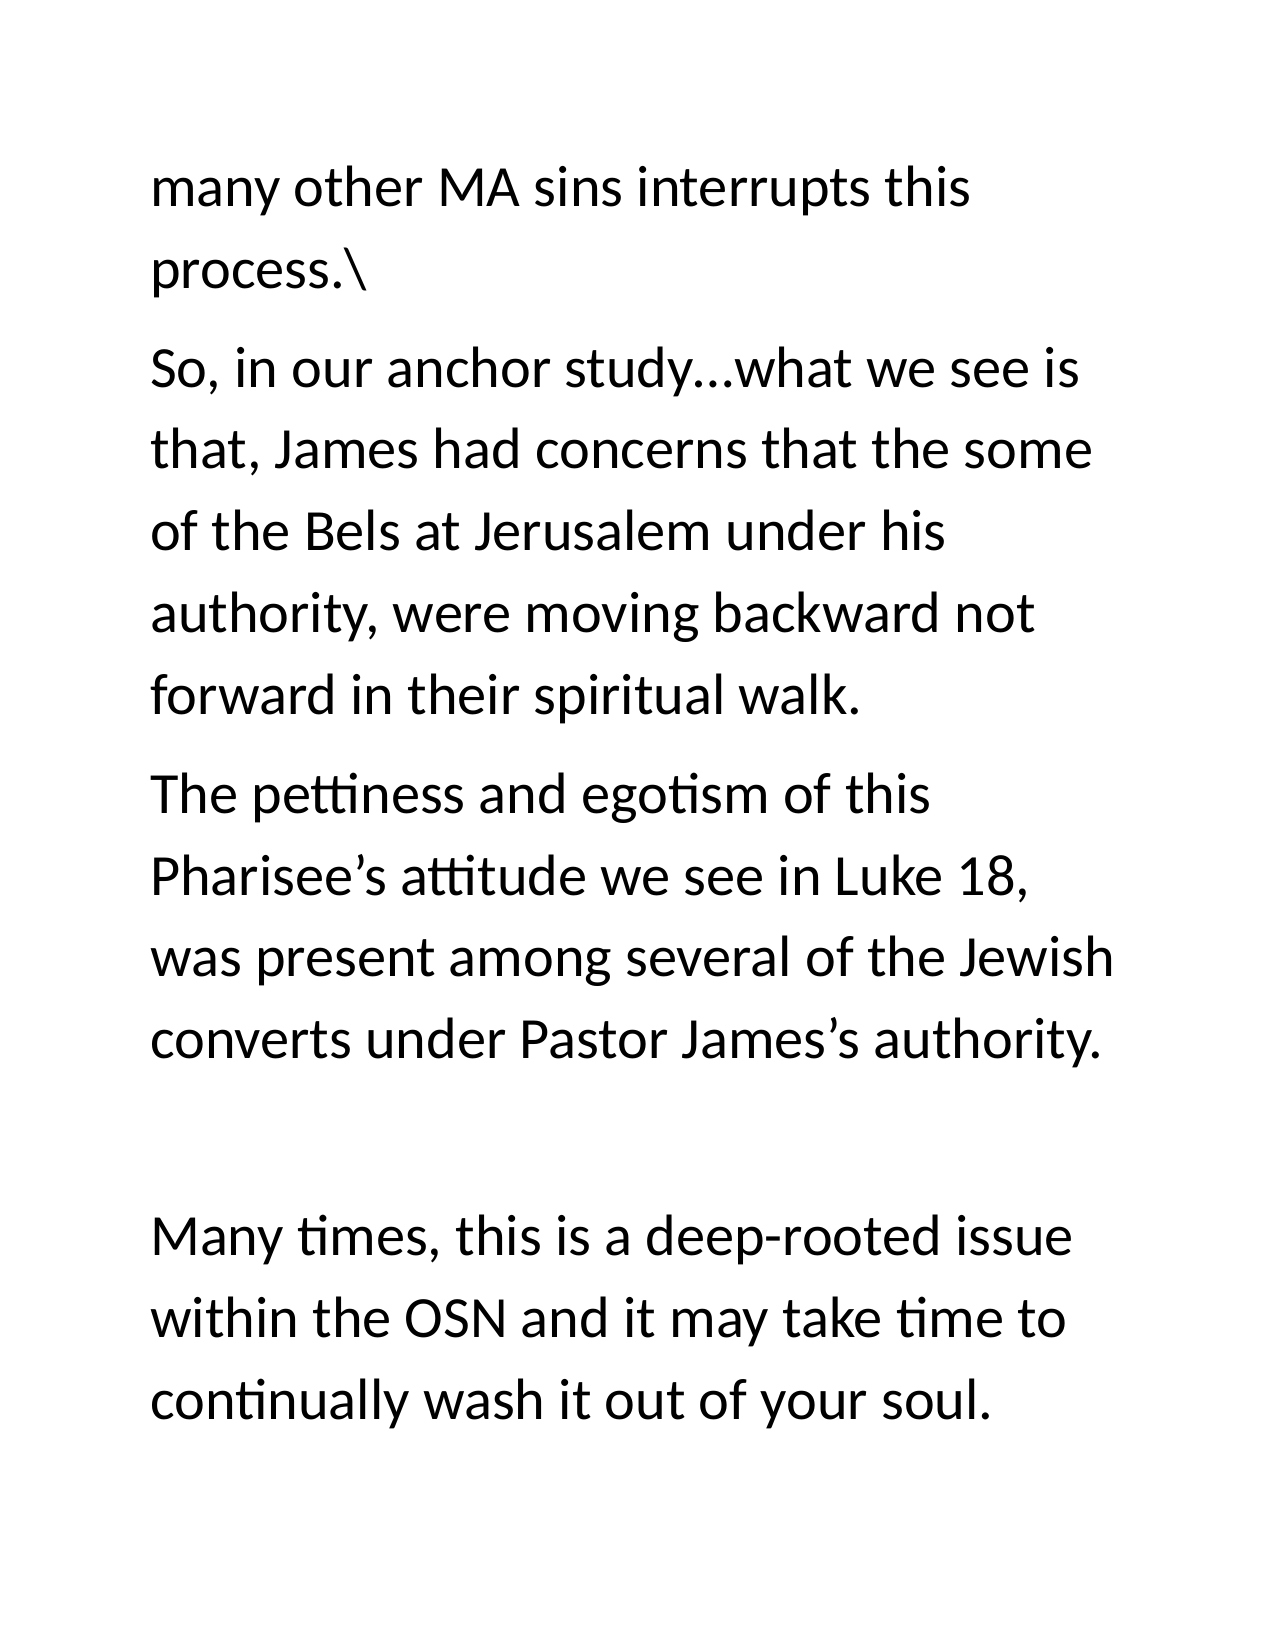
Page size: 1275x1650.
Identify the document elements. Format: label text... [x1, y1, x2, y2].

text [150, 150, 1125, 303]
text So, in our anchor study…what we see is that, James had concerns that the some of the Bels at Jerusalem under his authority, were moving backward not forward in their spiritual walk. [150, 330, 1125, 729]
text Many times, this is a deep-rooted issue within the OSN and it may take time to continually wash it out of your soul. [150, 1199, 1125, 1434]
text The pettiness and egotism of this Pharisee’s attitude we see in Luke 18, was present among several of the Jewish converts under Pastor James’s authority. [150, 756, 1125, 1073]
